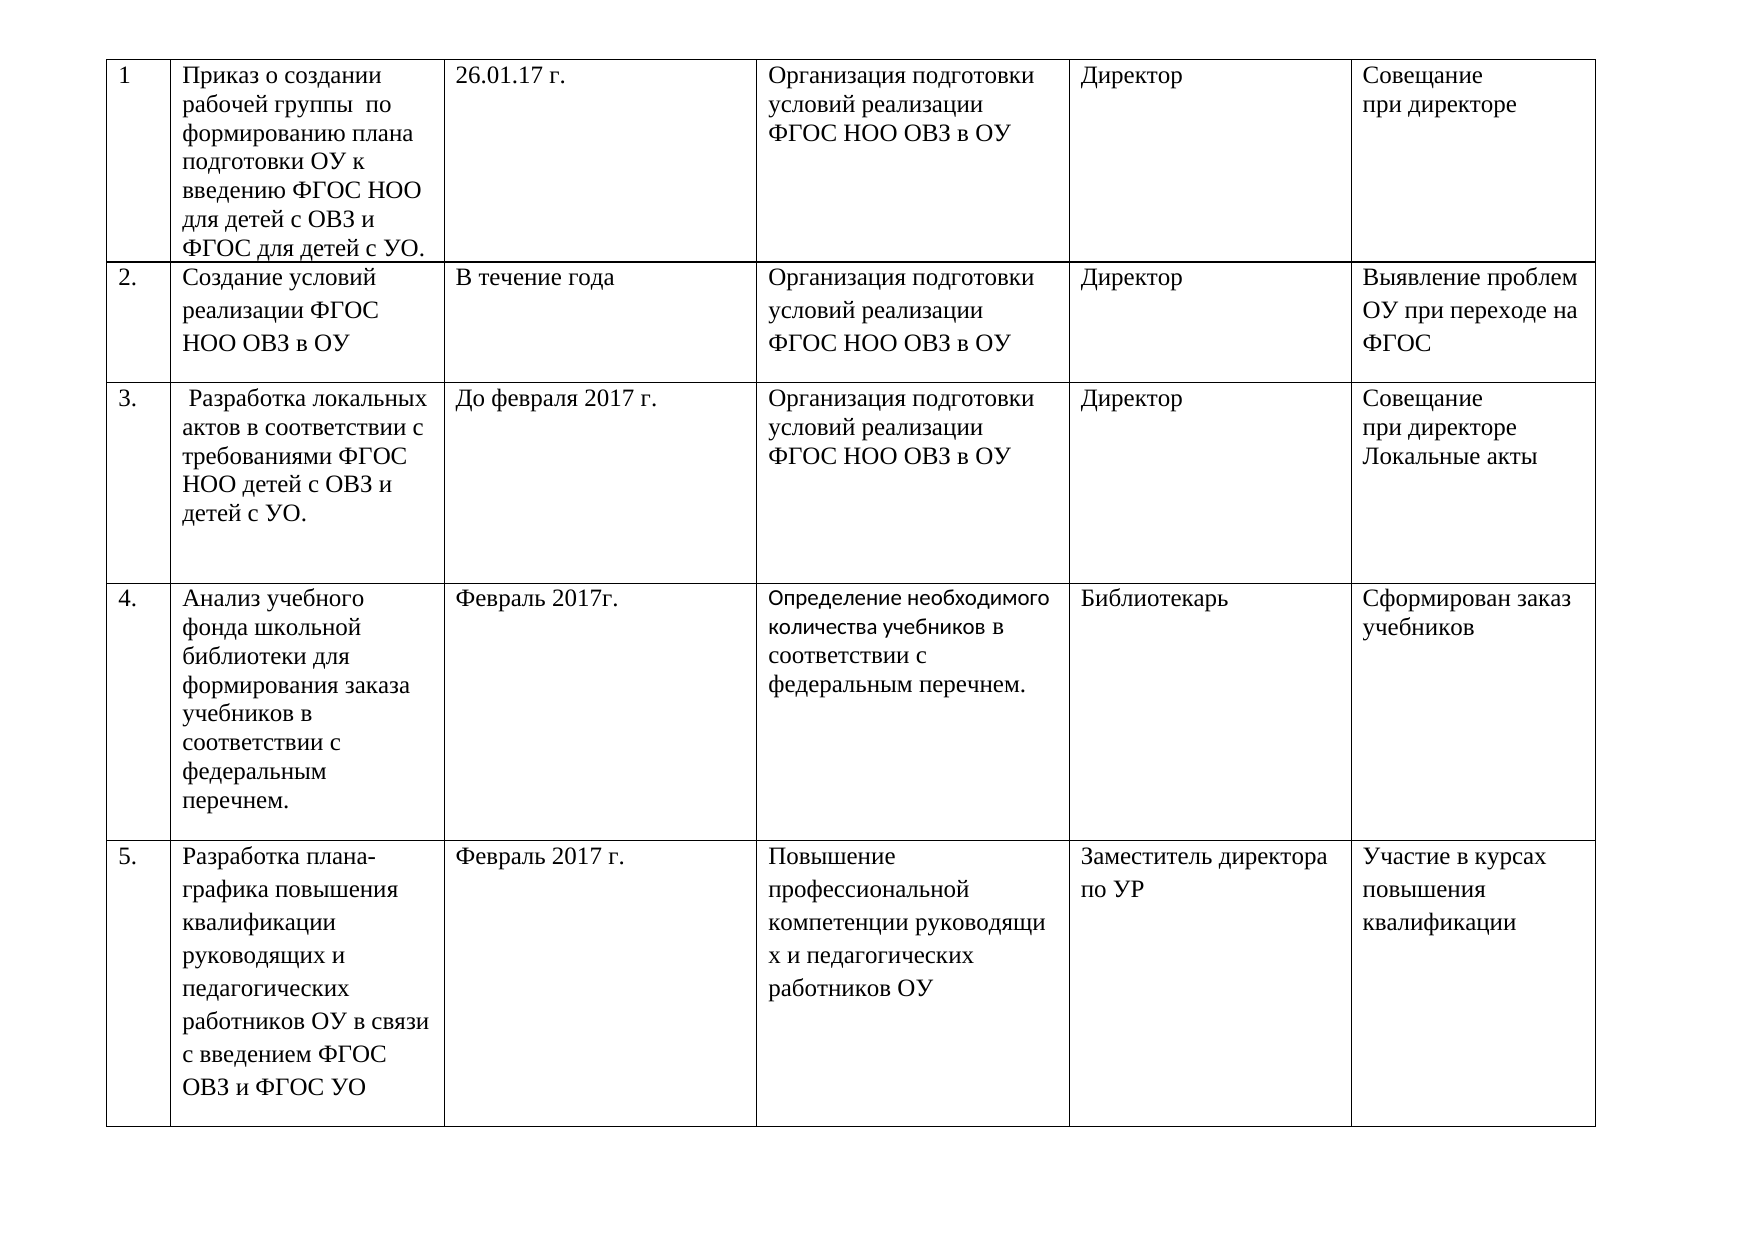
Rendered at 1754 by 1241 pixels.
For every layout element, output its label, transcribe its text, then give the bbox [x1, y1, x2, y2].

table_cell Сформирован заказ учебников [1352, 584, 1595, 840]
table_cell 1 [107, 60, 170, 261]
table_cell 5. [107, 841, 170, 1126]
table_cell 2. [107, 263, 170, 382]
table_cell Участие в курсах повышения квалификации [1352, 841, 1595, 1126]
table_cell Разработка локальных актов в соответствии с требованиями ФГОС НОО детей с ОВЗ и детей с УО. [171, 383, 444, 582]
table_cell Совещание при директоре [1352, 60, 1595, 261]
table_cell Организация подготовки условий реализации ФГОС НОО ОВЗ в ОУ [757, 383, 1069, 582]
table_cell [757, 841, 1069, 1126]
table_cell Приказ о создании рабочей группы по формированию плана подготовки ОУ к введению ФГОС НОО для детей с ОВЗ и ФГОС для детей с УО. [171, 60, 444, 261]
table_cell До февраля 2017 г. [445, 383, 756, 582]
table_cell Выявление проблем ОУ при переходе на ФГОС [1352, 263, 1595, 382]
table_cell Февраль 2017 г. [445, 841, 756, 1126]
table_cell Заместитель директора по УР [1070, 841, 1351, 1126]
table_cell Организация подготовки условий реализации ФГОС НОО ОВЗ в ОУ [757, 263, 1069, 382]
table_cell Директор [1070, 60, 1351, 261]
table_cell Директор [1070, 383, 1351, 582]
table_cell Февраль 2017г. [445, 584, 756, 840]
table_cell 3. [107, 383, 170, 582]
table_cell Разработка плана-графика повышения квалификации руководящих и педагогических работников ОУ в связи с введением ФГОС ОВЗ и ФГОС УО [171, 841, 444, 1126]
table_cell Директор [1070, 263, 1351, 382]
table_cell 4. [107, 584, 170, 840]
table_cell Определение необходимого количества учебников в соответствии с федеральным перечнем. [757, 584, 1069, 840]
table_cell Организация подготовки условий реализации ФГОС НОО ОВЗ в ОУ [757, 60, 1069, 261]
table_cell В течение года [445, 263, 756, 382]
table_cell Анализ учебного фонда школьной библиотеки для формирования заказа учебников в соответствии с федеральным перечнем. [171, 584, 444, 840]
table_cell 26.01.17 г. [445, 60, 756, 261]
table_cell Совещание при директоре Локальные акты [1352, 383, 1595, 582]
table_cell Библиотекарь [1070, 584, 1351, 840]
table_cell Создание условий реализации ФГОС НОО ОВЗ в ОУ [171, 263, 444, 382]
